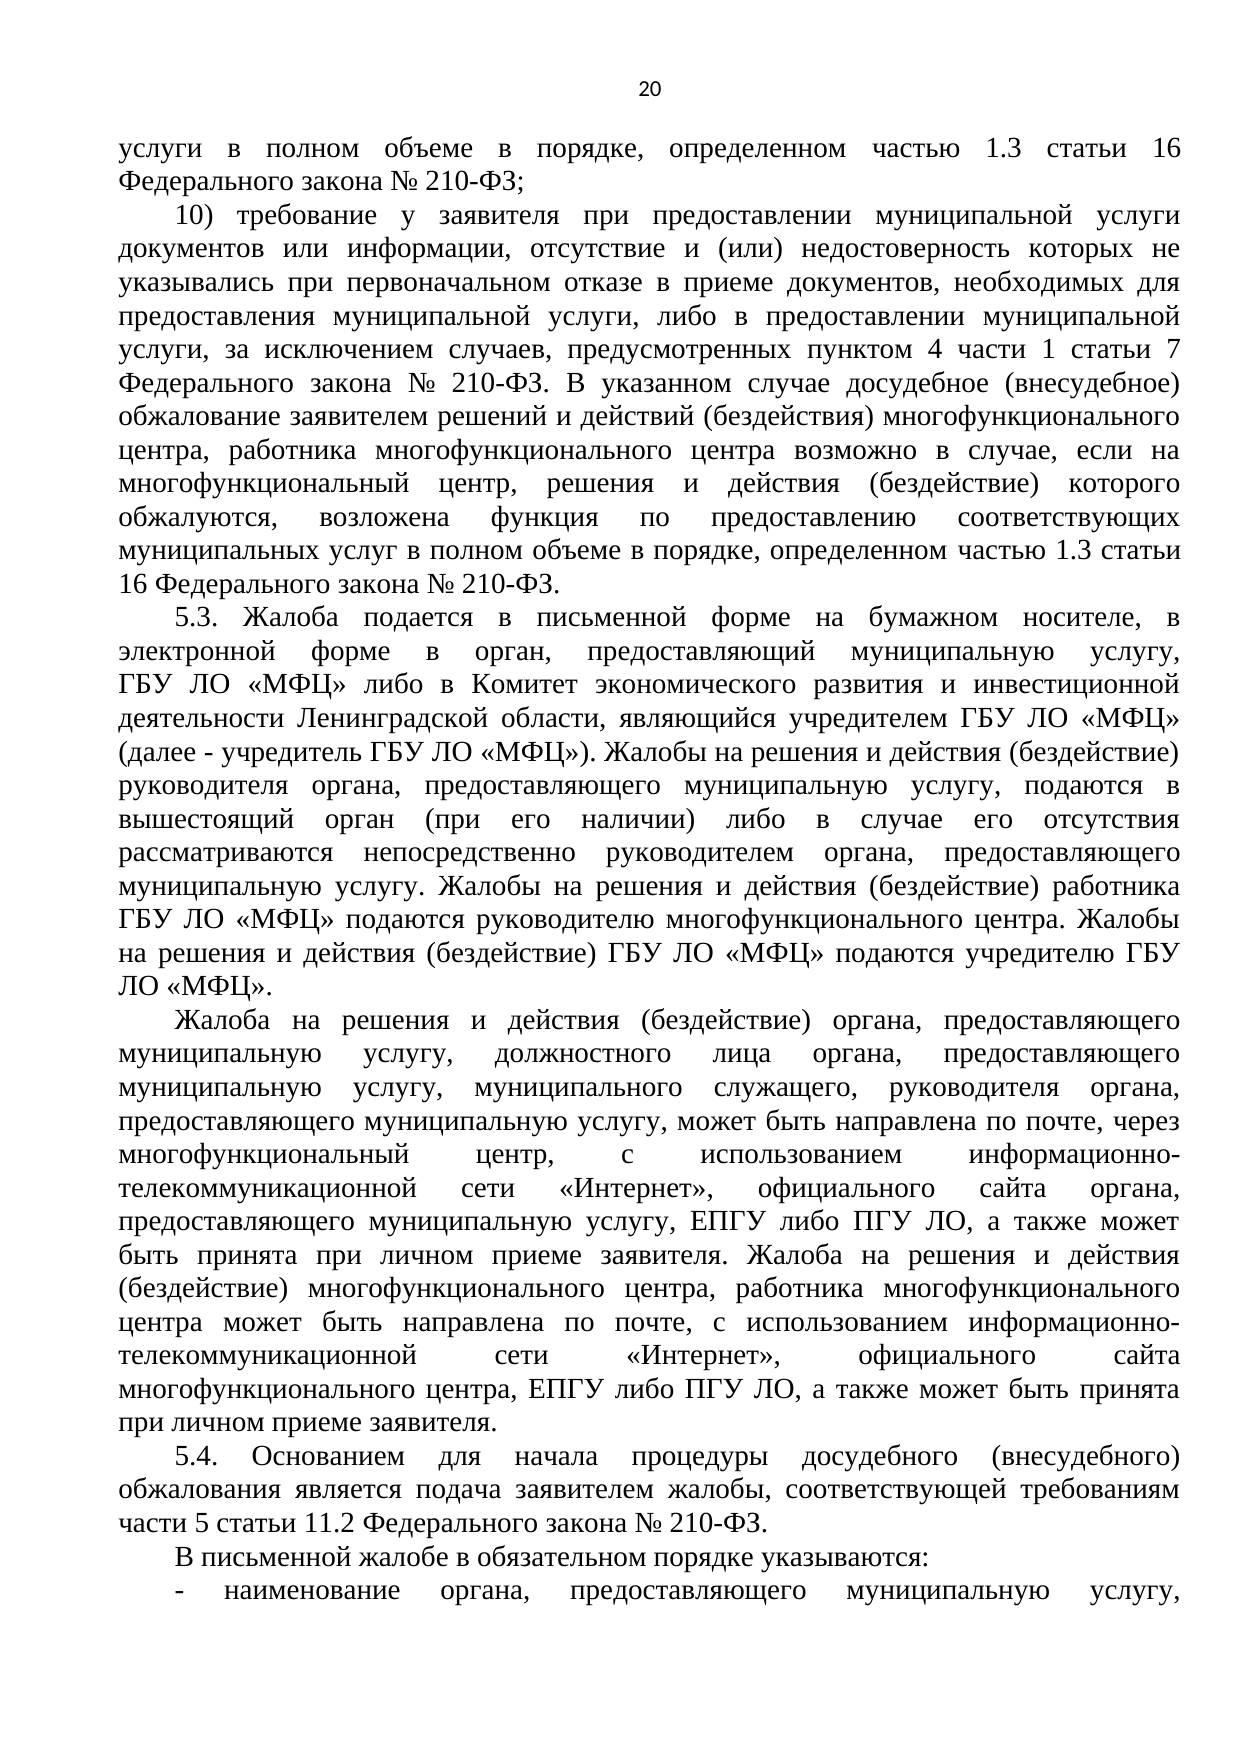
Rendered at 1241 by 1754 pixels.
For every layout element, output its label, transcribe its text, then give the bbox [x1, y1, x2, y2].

text 5.3. Жалоба подается в письменной форме на бумажном носителе, в электронной форме в орган, предоставляющий муниципальную услугу, ГБУ ЛО «МФЦ» либо в Комитет экономического развития и инвестиционной деятельности Ленинградской области, являющийся учредителем ГБУ ЛО «МФЦ» (далее - учредитель ГБУ ЛО «МФЦ»). Жалобы на решения и действия (бездействие) руководителя органа, предоставляющего муниципальную услугу, подаются в вышестоящий орган (при его наличии) либо в случае его отсутствия рассматриваются непосредственно руководителем органа, предоставляющего муниципальную услугу. Жалобы на решения и действия (бездействие) работника ГБУ ЛО «МФЦ» подаются руководителю многофункционального центра. Жалобы на решения и действия (бездействие) ГБУ ЛО «МФЦ» подаются учредителю ГБУ ЛО «МФЦ». [118, 599, 1181, 1002]
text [118, 130, 1181, 197]
text В письменной жалобе в обязательном порядке указываются: [118, 1539, 1181, 1572]
text Жалоба на решения и действия (бездействие) органа, предоставляющего муниципальную услугу, должностного лица органа, предоставляющего муниципальную услугу, муниципального служащего, руководителя органа, предоставляющего муниципальную услугу, может быть направлена по почте, через многофункциональный центр, с использованием информационно-телекоммуникационной сети «Интернет», официального сайта органа, предоставляющего муниципальную услугу, ЕПГУ либо ПГУ ЛО, а также может быть принята при личном приеме заявителя. Жалоба на решения и действия (бездействие) многофункционального центра, работника многофункционального центра может быть направлена по почте, с использованием информационно-телекоммуникационной сети «Интернет», официального сайта многофункционального центра, ЕПГУ либо ПГУ ЛО, а также может быть принята при личном приеме заявителя. [118, 1002, 1181, 1438]
text 10) требование у заявителя при предоставлении муниципальной услуги документов или информации, отсутствие и (или) недостоверность которых не указывались при первоначальном отказе в приеме документов, необходимых для предоставления муниципальной услуги, либо в предоставлении муниципальной услуги, за исключением случаев, предусмотренных пунктом 4 части 1 статьи 7 Федерального закона № 210-ФЗ. В указанном случае досудебное (внесудебное) обжалование заявителем решений и действий (бездействия) многофункционального центра, работника многофункционального центра возможно в случае, если на многофункциональный центр, решения и действия (бездействие) которого обжалуются, возложена функция по предоставлению соответствующих муниципальных услуг в полном объеме в порядке, определенном частью 1.3 статьи 16 Федерального закона № 210-ФЗ. [118, 197, 1181, 599]
text 5.4. Основанием для начала процедуры досудебного (внесудебного) обжалования является подача заявителем жалобы, соответствующей требованиям части 5 статьи 11.2 Федерального закона № 210-ФЗ. [118, 1438, 1181, 1539]
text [118, 1572, 1181, 1606]
